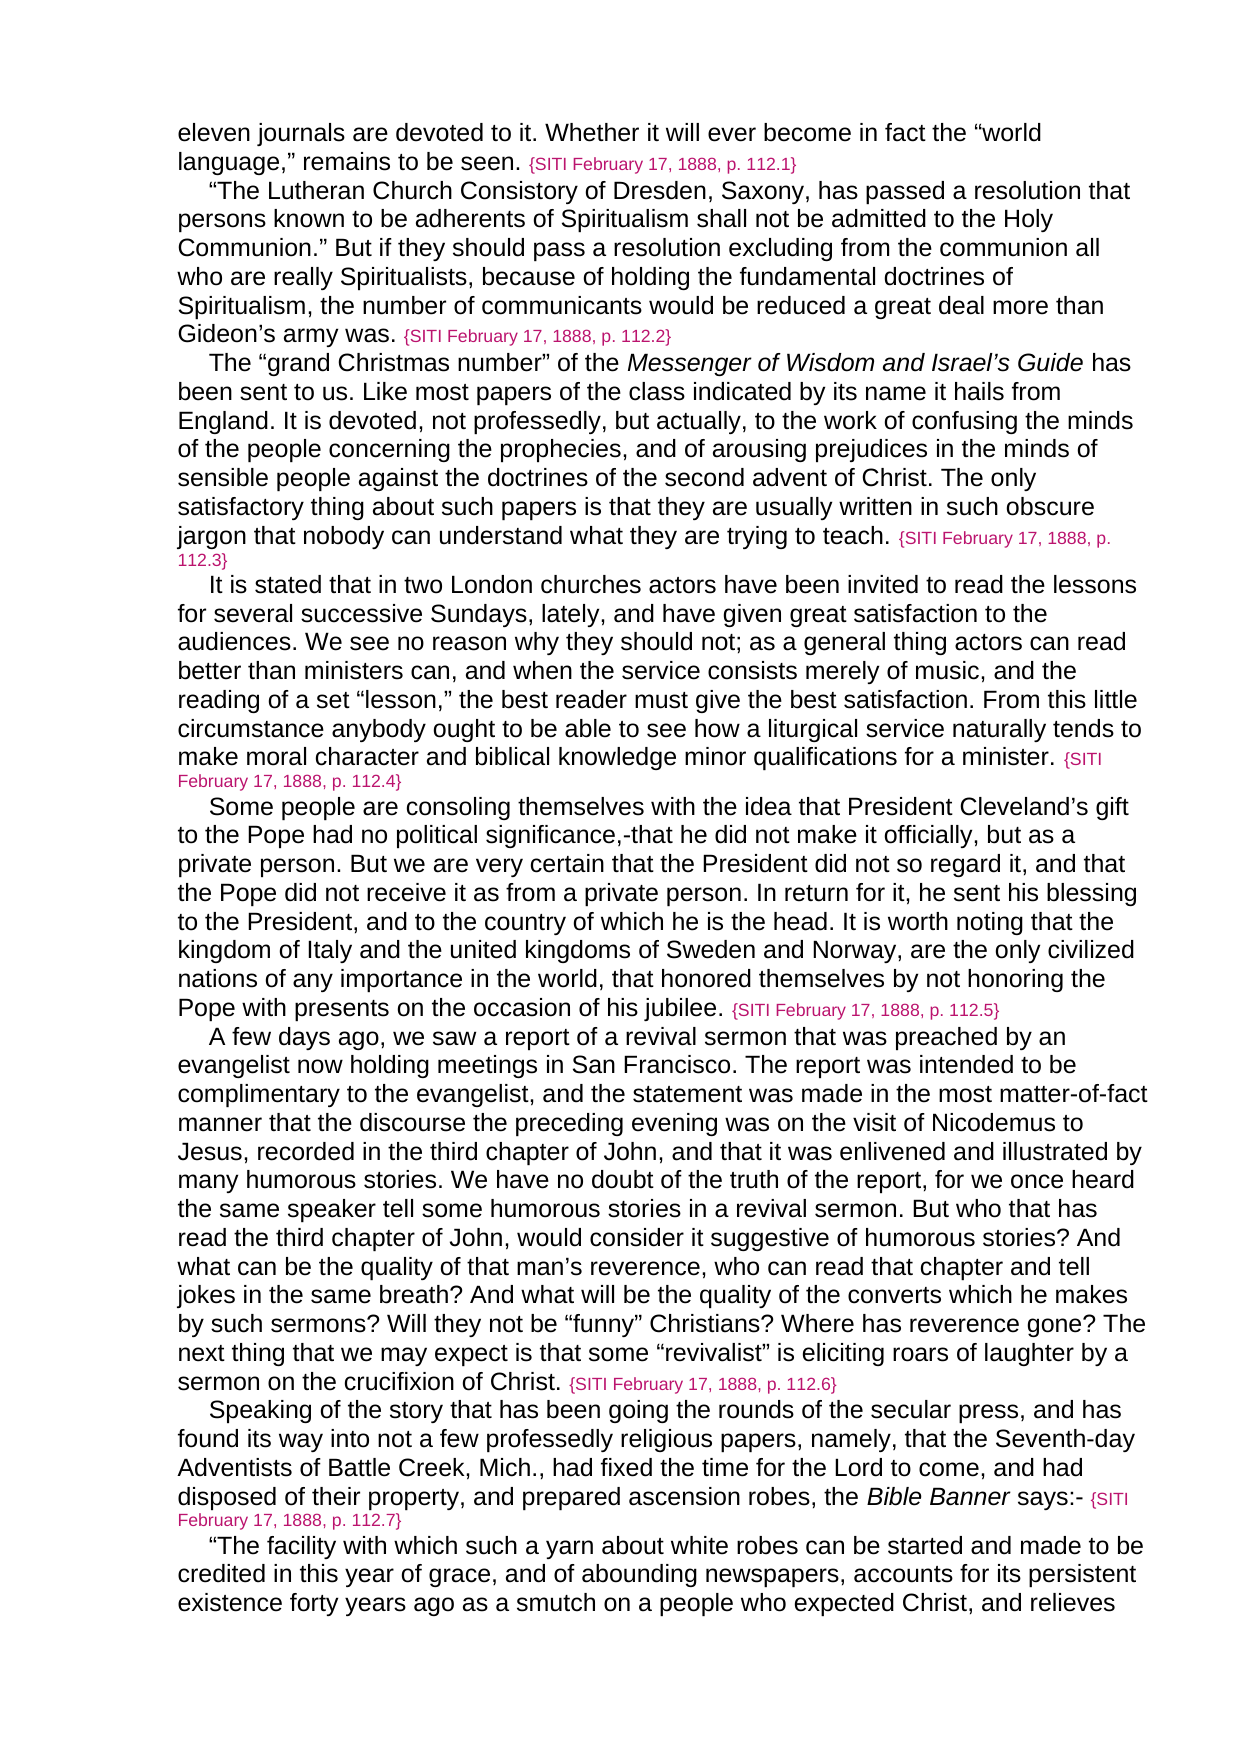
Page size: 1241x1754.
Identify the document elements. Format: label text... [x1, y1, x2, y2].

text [177, 1531, 1152, 1617]
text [177, 118, 1152, 176]
text The “grand Christmas number” of the Messenger of Wisdom and Israel’s Guide has been sent to us. Like most papers of the class indicated by its name it hails from England. It is devoted, not professedly, but actually, to the work of confusing the minds of the people concerning the prophecies, and of arousing prejudices in the minds of sensible people against the doctrines of the second advent of Christ. The only satisfactory thing about such papers is that they are usually written in such obscure jargon that nobody can understand what they are trying to teach. {SITI February 17, 1888, p. 112.3} [177, 348, 1152, 570]
text Some people are consoling themselves with the idea that President Cleveland’s gift to the Pope had no political significance,-that he did not make it officially, but as a private person. But we are very certain that the President did not so regard it, and that the Pope did not receive it as from a private person. In return for it, he sent his blessing to the President, and to the country of which he is the head. It is worth noting that the kingdom of Italy and the united kingdoms of Sweden and Norway, are the only civilized nations of any importance in the world, that honored themselves by not honoring the Pope with presents on the occasion of his jubilee. {SITI February 17, 1888, p. 112.5} [177, 791, 1152, 1021]
text It is stated that in two London churches actors have been invited to read the lessons for several successive Sundays, lately, and have given great satisfaction to the audiences. We see no reason why they should not; as a general thing actors can read better than ministers can, and when the service consists merely of music, and the reading of a set “lesson,” the best reader must give the best satisfaction. From this little circumstance anybody ought to be able to see how a liturgical service naturally tends to make moral character and biblical knowledge minor qualifications for a minister. {SITI February 17, 1888, p. 112.4} [177, 570, 1152, 791]
text Speaking of the story that has been going the rounds of the secular press, and has found its way into not a few professedly religious papers, namely, that the Seventh-day Adventists of Battle Creek, Mich., had fixed the time for the Lord to come, and had disposed of their property, and prepared ascension robes, the Bible Banner says:- {SITI February 17, 1888, p. 112.7} [177, 1395, 1152, 1531]
text “The Lutheran Church Consistory of Dresden, Saxony, has passed a resolution that persons known to be adherents of Spiritualism shall not be admitted to the Holy Communion.” But if they should pass a resolution excluding from the communion all who are really Spiritualists, because of holding the fundamental doctrines of Spiritualism, the number of communicants would be reduced a great deal more than Gideon’s army was. {SITI February 17, 1888, p. 112.2} [177, 176, 1152, 348]
text A few days ago, we saw a report of a revival sermon that was preached by an evangelist now holding meetings in San Francisco. The report was intended to be complimentary to the evangelist, and the statement was made in the most matter-of-fact manner that the discourse the preceding evening was on the visit of Nicodemus to Jesus, recorded in the third chapter of John, and that it was enlivened and illustrated by many humorous stories. We have no doubt of the truth of the report, for we once heard the same speaker tell some humorous stories in a revival sermon. But who that has read the third chapter of John, would consider it suggestive of humorous stories? And what can be the quality of that man’s reverence, who can read that chapter and tell jokes in the same breath? And what will be the quality of the converts which he makes by such sermons? Will they not be “funny” Christians? Where has reverence gone? The next thing that we may expect is that some “revivalist” is eliciting roars of laughter by a sermon on the crucifixion of Christ. {SITI February 17, 1888, p. 112.6} [177, 1021, 1152, 1395]
